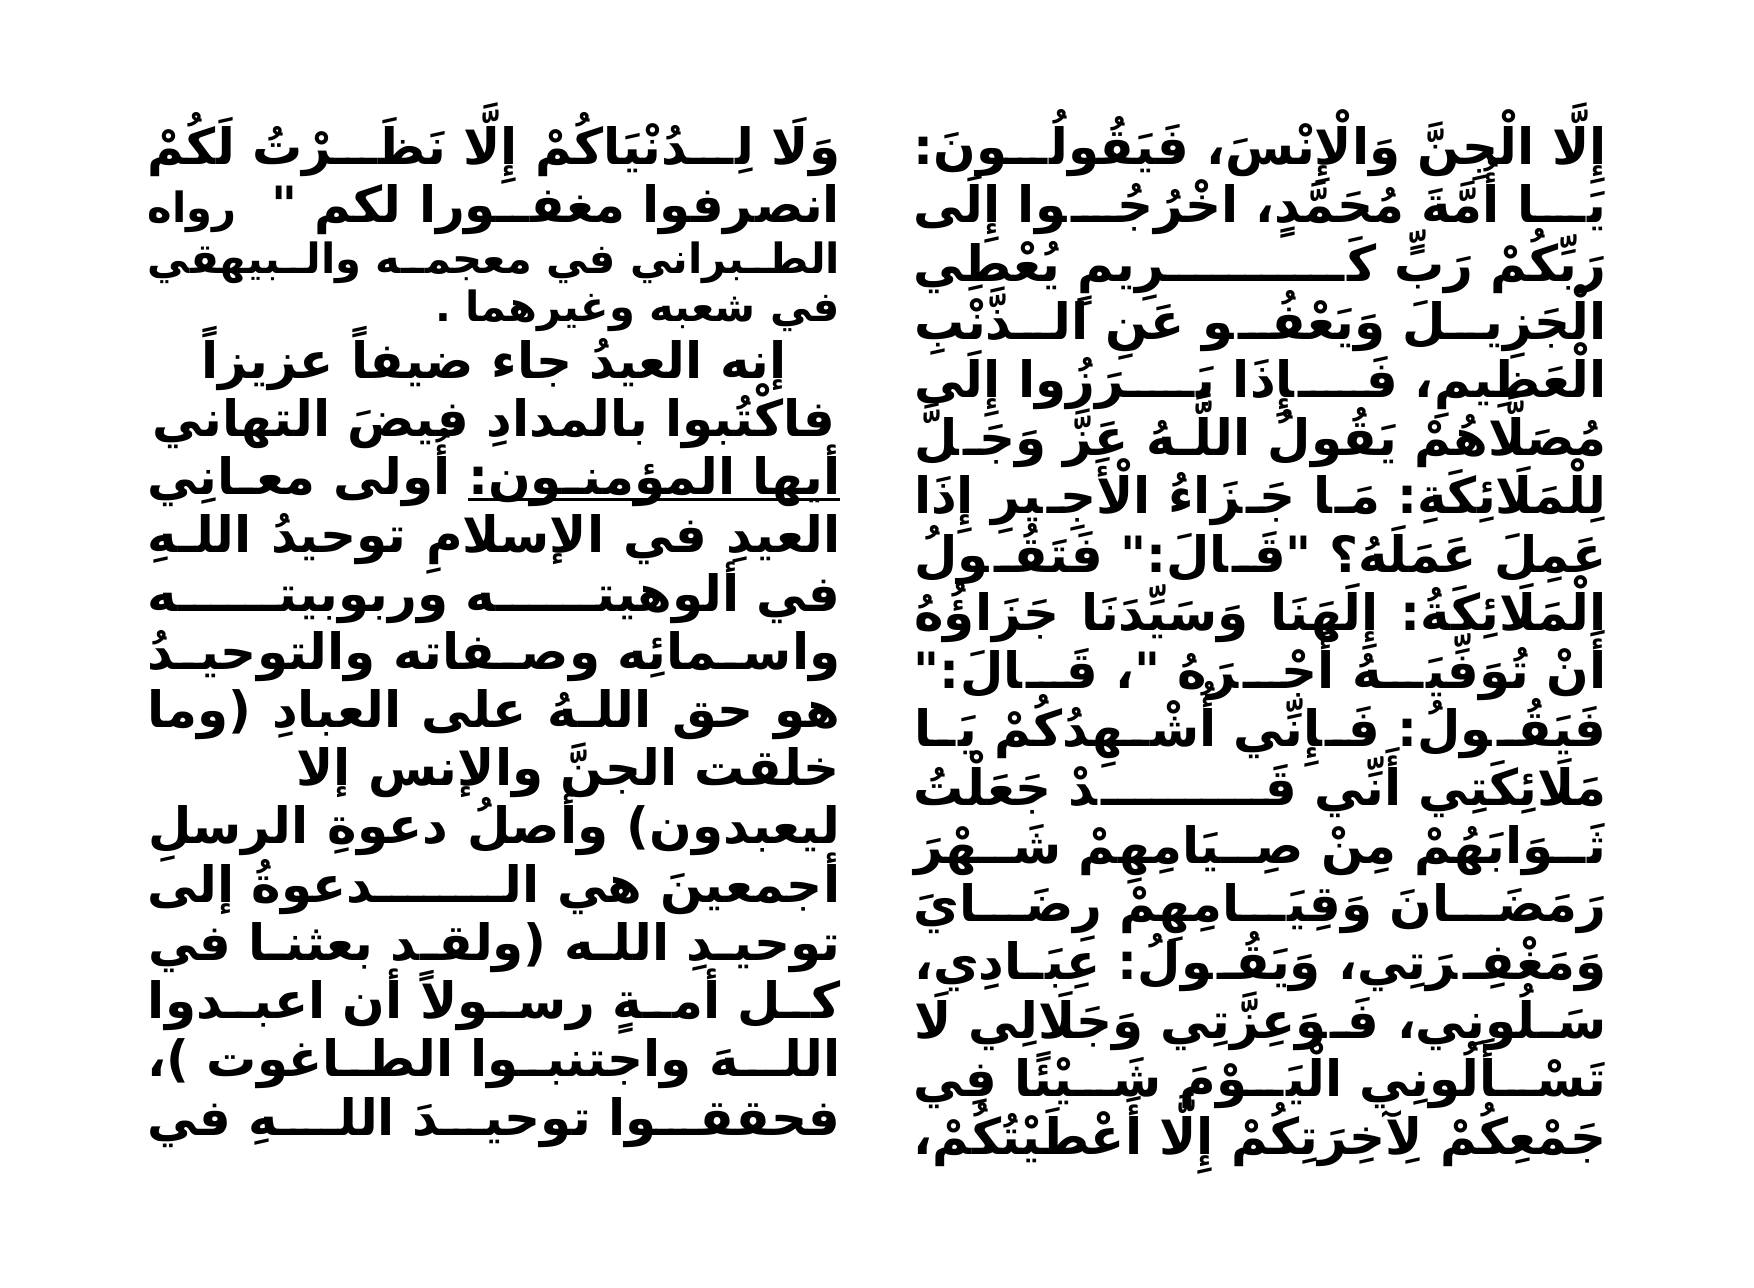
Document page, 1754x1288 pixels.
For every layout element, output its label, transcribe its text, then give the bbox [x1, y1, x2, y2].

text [148, 118, 840, 332]
text إنه العيدُ جاء ضيفاً عزيزاً فاكْتُبوا بالمدادِ فيضَ التهاني [148, 332, 840, 448]
